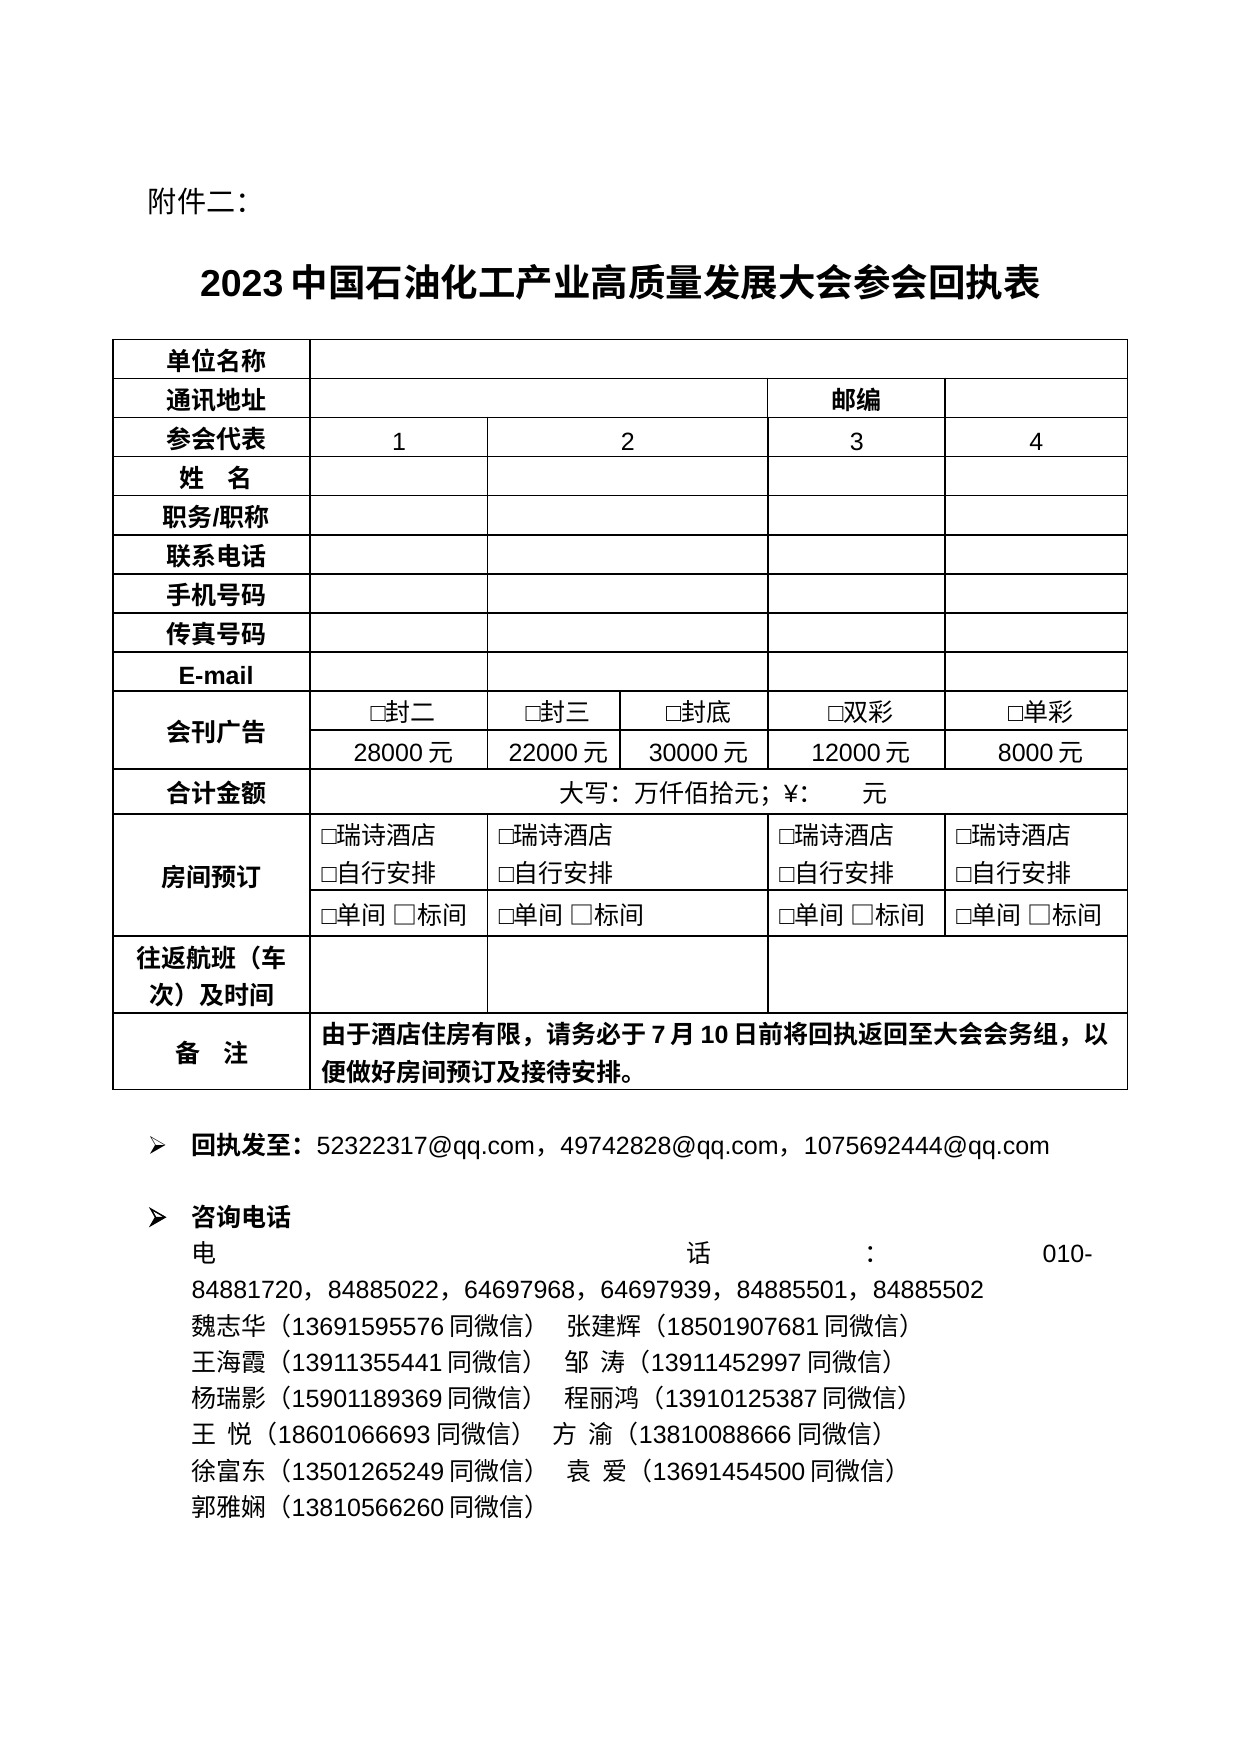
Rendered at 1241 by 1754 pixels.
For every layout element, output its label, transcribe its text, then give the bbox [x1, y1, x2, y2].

table_cell □单彩 [946, 692, 1127, 729]
text 王海霞（13911355441同微信） 邹 涛（13911452997同微信） [191, 1342, 1092, 1378]
table_cell □封三 [488, 692, 619, 729]
table_cell 通讯地址 [114, 379, 309, 417]
table_cell [311, 937, 487, 1012]
table_cell [311, 653, 487, 690]
table_cell [311, 575, 487, 612]
table_cell [488, 575, 767, 612]
table_cell [946, 536, 1127, 573]
table_cell [769, 457, 944, 495]
table_cell [311, 614, 487, 651]
table_cell [311, 379, 767, 417]
table_cell □瑞诗酒店 □自行安排 [311, 815, 487, 889]
list 回执发至：52322317@qq.com，49742828@qq.com，1075692444@qq.com [148, 1126, 1092, 1162]
text 魏志华（13691595576同微信） 张建辉（18501907681同微信） [191, 1306, 1092, 1342]
text 2023中国石油化工产业高质量发展大会参会回执表 [148, 253, 1092, 307]
table_cell [769, 653, 944, 690]
table_cell [769, 575, 944, 612]
table_cell E-mail [114, 653, 309, 690]
table_cell 参会代表 [114, 418, 309, 456]
table_cell [946, 614, 1127, 651]
text 郭雅娴（13810566260同微信） [191, 1487, 1092, 1523]
table_cell □单间 □标间 [311, 891, 487, 935]
table_cell 职务/职称 [114, 496, 309, 534]
table_cell 房间预订 [114, 815, 309, 935]
table_cell 联系电话 [114, 536, 309, 573]
table_cell 12000元 [769, 731, 944, 768]
table_cell [488, 536, 767, 573]
table_header [311, 340, 1127, 378]
table_cell [311, 536, 487, 573]
table_cell 邮编 [768, 379, 944, 417]
table_cell [311, 457, 487, 495]
table_cell 8000元 [946, 731, 1127, 768]
table_cell 手机号码 [114, 575, 309, 612]
table_cell 30000元 [621, 731, 767, 768]
table_cell [488, 457, 767, 495]
table_cell 会刊广告 [114, 692, 309, 768]
table_cell 4 [946, 418, 1127, 456]
table_cell [946, 575, 1127, 612]
table_header 单位名称 [114, 340, 309, 378]
table_cell [946, 653, 1127, 690]
table_cell [946, 379, 1127, 417]
table_cell 传真号码 [114, 614, 309, 651]
table_cell [946, 496, 1127, 534]
table_cell [488, 614, 767, 651]
text 杨瑞影（15901189369同微信） 程丽鸿（13910125387同微信） [191, 1378, 1092, 1415]
table_cell □单间 □标间 [488, 891, 767, 935]
table_cell □瑞诗酒店 □自行安排 [769, 815, 944, 889]
table_cell 合计金额 [114, 770, 309, 813]
table_cell [488, 496, 767, 534]
table_cell [311, 496, 487, 534]
table_cell □封底 [621, 692, 767, 729]
table_cell [769, 536, 944, 573]
table_cell □单间 □标间 [769, 891, 944, 935]
table_cell 备 注 [114, 1014, 309, 1088]
table_cell □封二 [311, 692, 487, 729]
text 王 悦（18601066693同微信） 方 渝（13810088666同微信） [191, 1415, 1092, 1451]
table_cell [488, 937, 767, 1012]
table_cell [769, 937, 1127, 1012]
table_cell [769, 614, 944, 651]
table_cell 往返航班（车次）及时间 [114, 937, 309, 1012]
table_cell □单间 □标间 [946, 891, 1127, 935]
table_cell □瑞诗酒店 □自行安排 [946, 815, 1127, 889]
list 咨询电话 [148, 1197, 1092, 1233]
text 徐富东（13501265249同微信） 袁 爱（13691454500同微信） [191, 1451, 1092, 1487]
text 电 话：010-84881720，84885022，64697968，64697939，84885501，84885502 [191, 1233, 1092, 1306]
text 附件二： [148, 178, 1092, 221]
table_cell [769, 496, 944, 534]
table_cell 2 [488, 418, 767, 456]
table_cell [946, 457, 1127, 495]
table_cell 由于酒店住房有限，请务必于7月10日前将回执返回至大会会务组，以便做好房间预订及接待安排。 [311, 1014, 1127, 1088]
table_cell [488, 653, 767, 690]
table_cell 姓 名 [114, 457, 309, 495]
table_cell 3 [769, 418, 944, 456]
table_cell 22000元 [488, 731, 619, 768]
table_cell 1 [311, 418, 487, 456]
table_cell □双彩 [769, 692, 944, 729]
table_cell 大写：万仟佰拾元；¥： 元 [311, 770, 1127, 813]
table_cell 28000元 [311, 731, 487, 768]
table_cell □瑞诗酒店 □自行安排 [488, 815, 767, 889]
